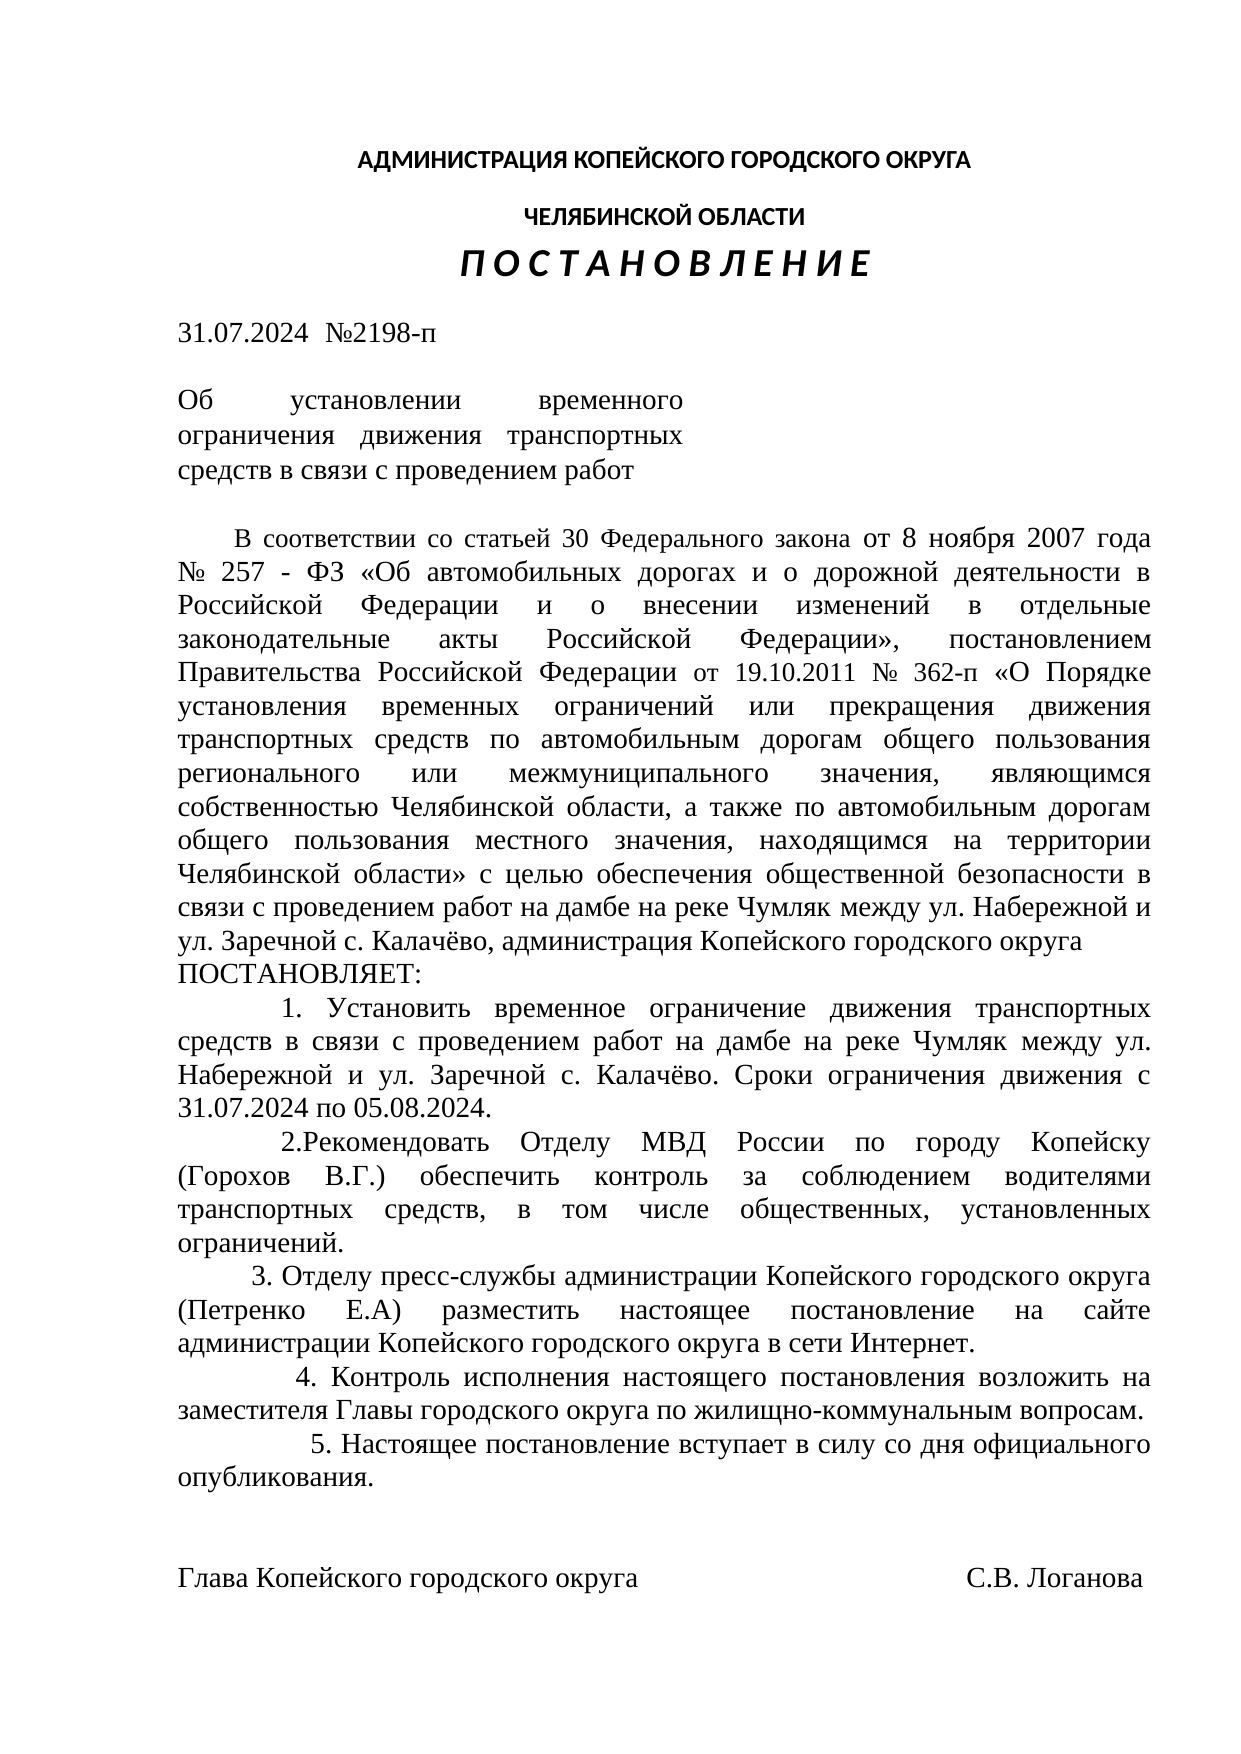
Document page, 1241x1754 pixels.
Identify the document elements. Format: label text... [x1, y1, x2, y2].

text 4. Контроль исполнения настоящего постановления возложить на заместителя Главы городского округа по жилищно-коммунальным вопросам. [177, 1359, 1152, 1426]
text 2.Рекомендовать Отделу МВД России по городу Копейску (Горохов В.Г.) обеспечить контроль за соблюдением водителями транспортных средств, в том числе общественных, установленных ограничений. [177, 1124, 1152, 1258]
text 5. Настоящее постановление вступает в силу со дня официального опубликования. [177, 1426, 1152, 1493]
text П О С Т А Н О В Л Е Н И Е [177, 238, 1152, 286]
text Глава Копейского городского округа С.В. Логанова [177, 1560, 1152, 1594]
text ЧЕЛЯБИНСКОЙ ОБЛАСТИ [177, 200, 1152, 232]
text Об установлении временного ограничения движения транспортных средств в связи с проведением работ [177, 382, 683, 486]
text 31.07.2024 №2198-п [177, 315, 1152, 348]
text В соответствии со статьей 30 Федерального закона от 8 ноября 2007 года № 257 - ФЗ «Об автомобильных дорогах и о дорожной деятельности в Российской Федерации и о внесении изменений в отдельные законодательные акты Российской Федерации», постановлением Правительства Российской Федерации от 19.10.2011 № 362-п «О Порядке установления временных ограничений или прекращения движения транспортных средств по автомобильным дорогам общего пользования регионального или межмуниципального значения, являющимся собственностью Челябинской области, а также по автомобильным дорогам общего пользования местного значения, находящимся на территории Челябинской области» с целью обеспечения общественной безопасности в связи с проведением работ на дамбе на реке Чумляк между ул. Набережной и ул. Заречной с. Калачёво, администрация Копейского городского округа [177, 520, 1152, 956]
text 1. Установить временное ограничение движения транспортных средств в связи с проведением работ на дамбе на реке Чумляк между ул. Набережной и ул. Заречной с. Калачёво. Сроки ограничения движения с 31.07.2024 по 05.08.2024. [177, 990, 1152, 1124]
text ПОСТАНОВЛЯЕТ: [177, 956, 1152, 990]
text 3. Отделу пресс-службы администрации Копейского городского округа (Петренко Е.А) разместить настоящее постановление на сайте администрации Копейского городского округа в сети Интернет. [177, 1258, 1152, 1359]
text АДМИНИСТРАЦИЯ КОПЕЙСКОГО ГОРОДСКОГО ОКРУГА [177, 143, 1152, 175]
